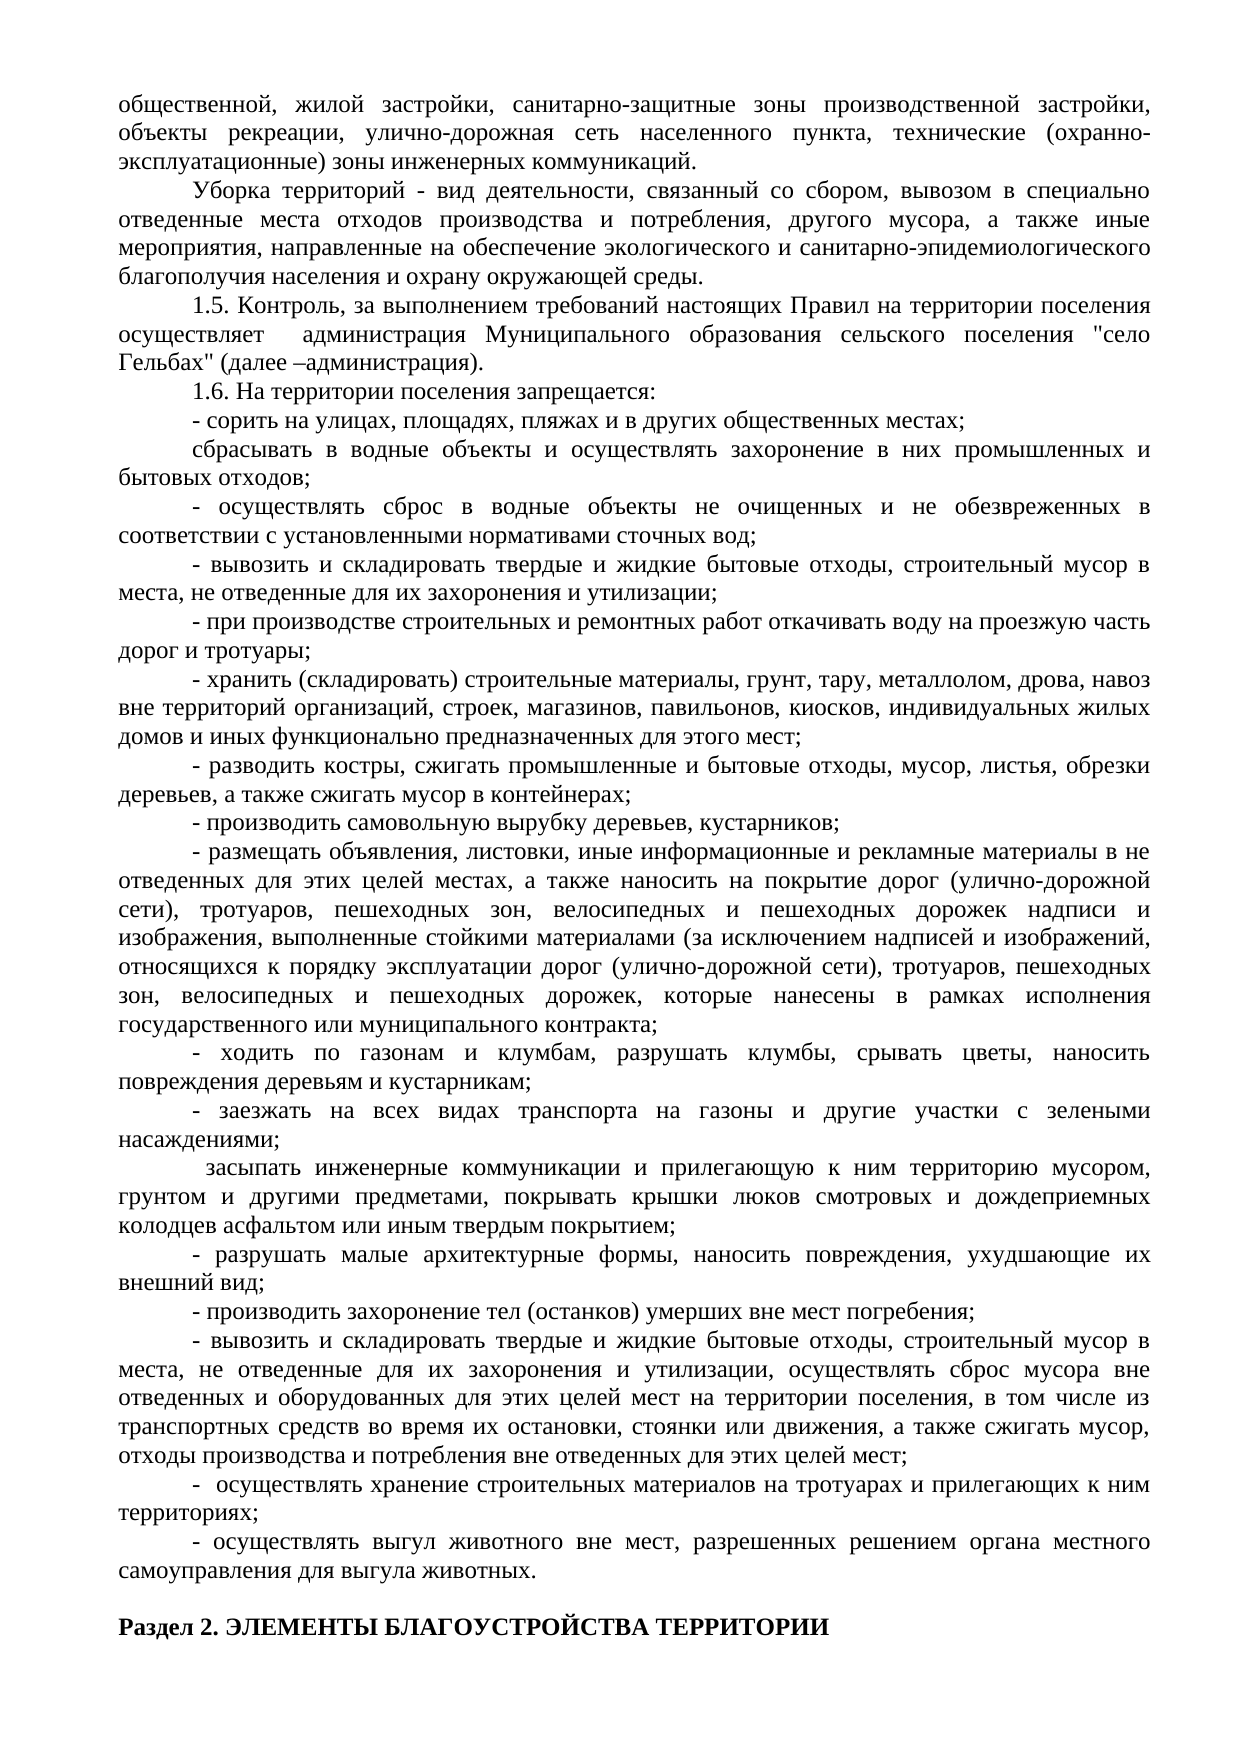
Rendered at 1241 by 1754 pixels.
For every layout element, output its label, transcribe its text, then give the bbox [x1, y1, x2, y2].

text - разрушать малые архитектурные формы, наносить повреждения, ухудшающие их внешний вид; [118, 1239, 1152, 1296]
text Раздел 2. ЭЛЕМЕНТЫ БЛАГОУСТРОЙСТВА ТЕРРИТОРИИ [118, 1612, 1152, 1641]
text - вывозить и складировать твердые и жидкие бытовые отходы, строительный мусор в места, не отведенные для их захоронения и утилизации, осуществлять сброс мусора вне отведенных и оборудованных для этих целей мест на территории поселения, в том числе из транспортных средств во время их остановки, стоянки или движения, а также сжигать мусор, отходы производства и потребления вне отведенных для этих целей мест; [118, 1325, 1152, 1469]
text - размещать объявления, листовки, иные информационные и рекламные материалы в не отведенных для этих целей местах, а также наносить на покрытие дорог (улично-дорожной сети), тротуаров, пешеходных зон, велосипедных и пешеходных дорожек надписи и изображения, выполненные стойкими материалами (за исключением надписей и изображений, относящихся к порядку эксплуатации дорог (улично-дорожной сети), тротуаров, пешеходных зон, велосипедных и пешеходных дорожек, которые нанесены в рамках исполнения государственного или муниципального контракта; [118, 836, 1152, 1037]
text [118, 89, 1152, 175]
text - вывозить и складировать твердые и жидкие бытовые отходы, строительный мусор в места, не отведенные для их захоронения и утилизации; [118, 549, 1152, 606]
text - осуществлять хранение строительных материалов на тротуарах и прилегающих к ним территориях; [118, 1469, 1152, 1526]
text - при производстве строительных и ремонтных работ откачивать воду на проезжую часть дорог и тротуары; [118, 606, 1152, 664]
text - разводить костры, сжигать промышленные и бытовые отходы, мусор, листья, обрезки деревьев, а также сжигать мусор в контейнерах; [118, 750, 1152, 807]
text 1.5. Контроль, за выполнением требований настоящих Правил на территории поселения осуществляет администрация Муниципального образования сельского поселения "село Гельбах" (далее –администрация). [118, 290, 1152, 376]
text засыпать инженерные коммуникации и прилегающую к ним территорию мусором, грунтом и другими предметами, покрывать крышки люков смотровых и дождеприемных колодцев асфальтом или иным твердым покрытием; [118, 1152, 1152, 1239]
text - хранить (складировать) строительные материалы, грунт, тару, металлолом, дрова, навоз вне территорий организаций, строек, магазинов, павильонов, киосков, индивидуальных жилых домов и иных функционально предназначенных для этого мест; [118, 664, 1152, 750]
text - производить самовольную вырубку деревьев, кустарников; [118, 807, 1152, 836]
text - осуществлять сброс в водные объекты не очищенных и не обезвреженных в соответствии с установленными нормативами сточных вод; [118, 491, 1152, 549]
text - осуществлять выгул животного вне мест, разрешенных решением органа местного самоуправления для выгула животных. [118, 1526, 1152, 1584]
text - заезжать на всех видах транспорта на газоны и другие участки с зелеными насаждениями; [118, 1095, 1152, 1152]
text - производить захоронение тел (останков) умерших вне мест погребения; [118, 1296, 1152, 1325]
text Уборка территорий - вид деятельности, связанный со сбором, вывозом в специально отведенные места отходов производства и потребления, другого мусора, а также иные мероприятия, направленные на обеспечение экологического и санитарно-эпидемиологического благополучия населения и охрану окружающей среды. [118, 175, 1152, 290]
text сбрасывать в водные объекты и осуществлять захоронение в них промышленных и бытовых отходов; [118, 434, 1152, 491]
text - сорить на улицах, площадях, пляжах и в других общественных местах; [118, 405, 1152, 434]
text 1.6. На территории поселения запрещается: [118, 376, 1152, 405]
text - ходить по газонам и клумбам, разрушать клумбы, срывать цветы, наносить повреждения деревьям и кустарникам; [118, 1037, 1152, 1095]
